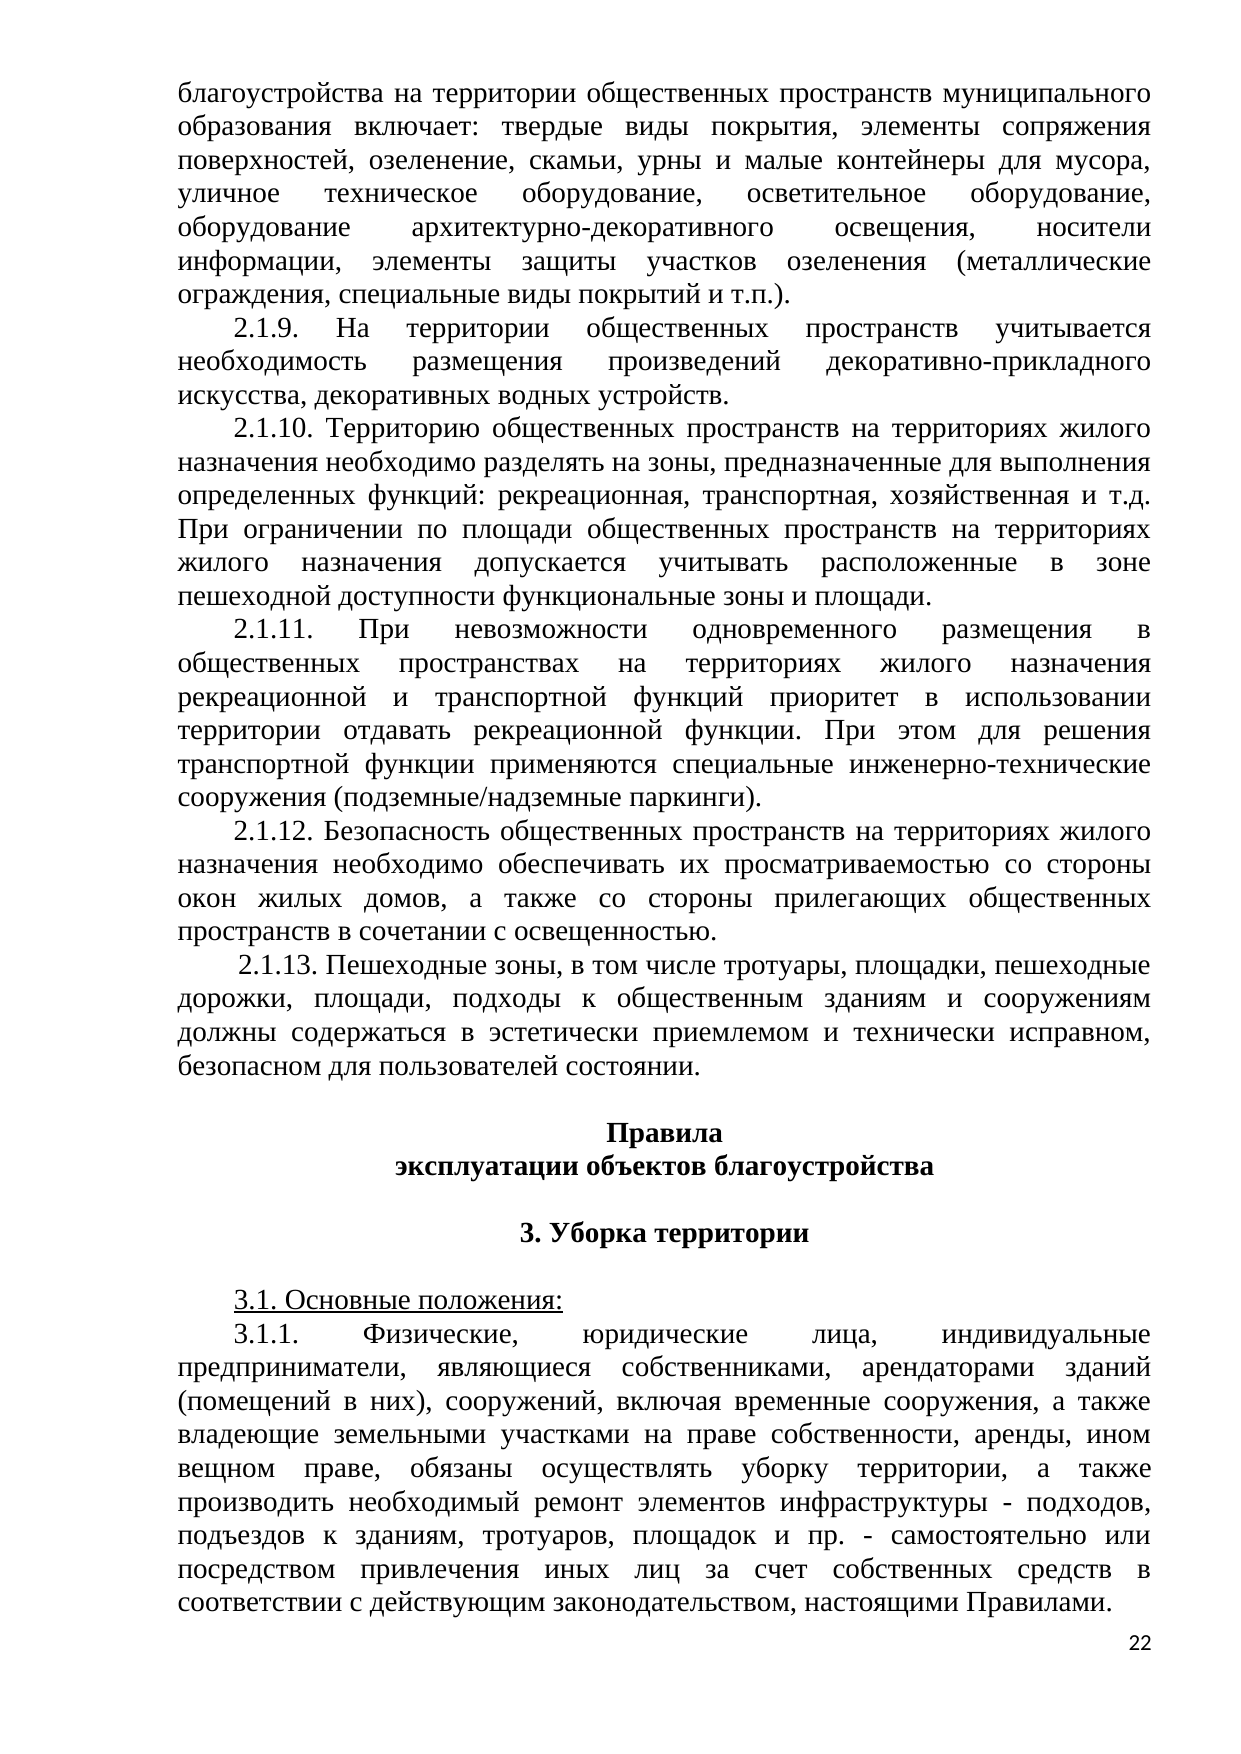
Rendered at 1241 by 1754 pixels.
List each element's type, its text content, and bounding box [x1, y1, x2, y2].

text 2.1.10. Территорию общественных пространств на территориях жилого назначения необходимо разделять на зоны, предназначенные для выполнения определенных функций: рекреационная, транспортная, хозяйственная и т.д. При ограничении по площади общественных пространств на территориях жилого назначения допускается учитывать расположенные в зоне пешеходной доступности функциональные зоны и площади. [177, 410, 1152, 612]
text 3.1. Основные положения: [177, 1282, 1152, 1316]
text 2.1.13. Пешеходные зоны, в том числе тротуары, площадки, пешеходные дорожки, площади, подходы к общественным зданиям и сооружениям должны содержаться в эстетически приемлемом и технически исправном, безопасном для пользователей состоянии. [177, 947, 1152, 1081]
text 2.1.9. На территории общественных пространств учитывается необходимость размещения произведений декоративно-прикладного искусства, декоративных водных устройств. [177, 310, 1152, 410]
text 2.1.12. Безопасность общественных пространств на территориях жилого назначения необходимо обеспечивать их просматриваемостью со стороны окон жилых домов, а также со стороны прилегающих общественных пространств в сочетании с освещенностью. [177, 813, 1152, 947]
text 2.1.11. При невозможности одновременного размещения в общественных пространствах на территориях жилого назначения рекреационной и транспортной функций приоритет в использовании территории отдавать рекреационной функции. При этом для решения транспортной функции применяются специальные инженерно-технические сооружения (подземные/надземные паркинги). [177, 612, 1152, 813]
text 3.1.1. Физические, юридические лица, индивидуальные предприниматели, являющиеся собственниками, арендаторами зданий (помещений в них), сооружений, включая временные сооружения, а также владеющие земельными участками на праве собственности, аренды, ином вещном праве, обязаны осуществлять уборку территории, а также производить необходимый ремонт элементов инфраструктуры - подходов, подъездов к зданиям, тротуаров, площадок и пр. - самостоятельно или посредством привлечения иных лиц за счет собственных средств в соответствии с действующим законодательством, настоящими Правилами. [177, 1316, 1152, 1618]
title 3. Уборка территории [177, 1215, 1152, 1249]
title Правила [177, 1115, 1152, 1148]
title эксплуатации объектов благоустройства [177, 1148, 1152, 1182]
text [177, 75, 1152, 310]
